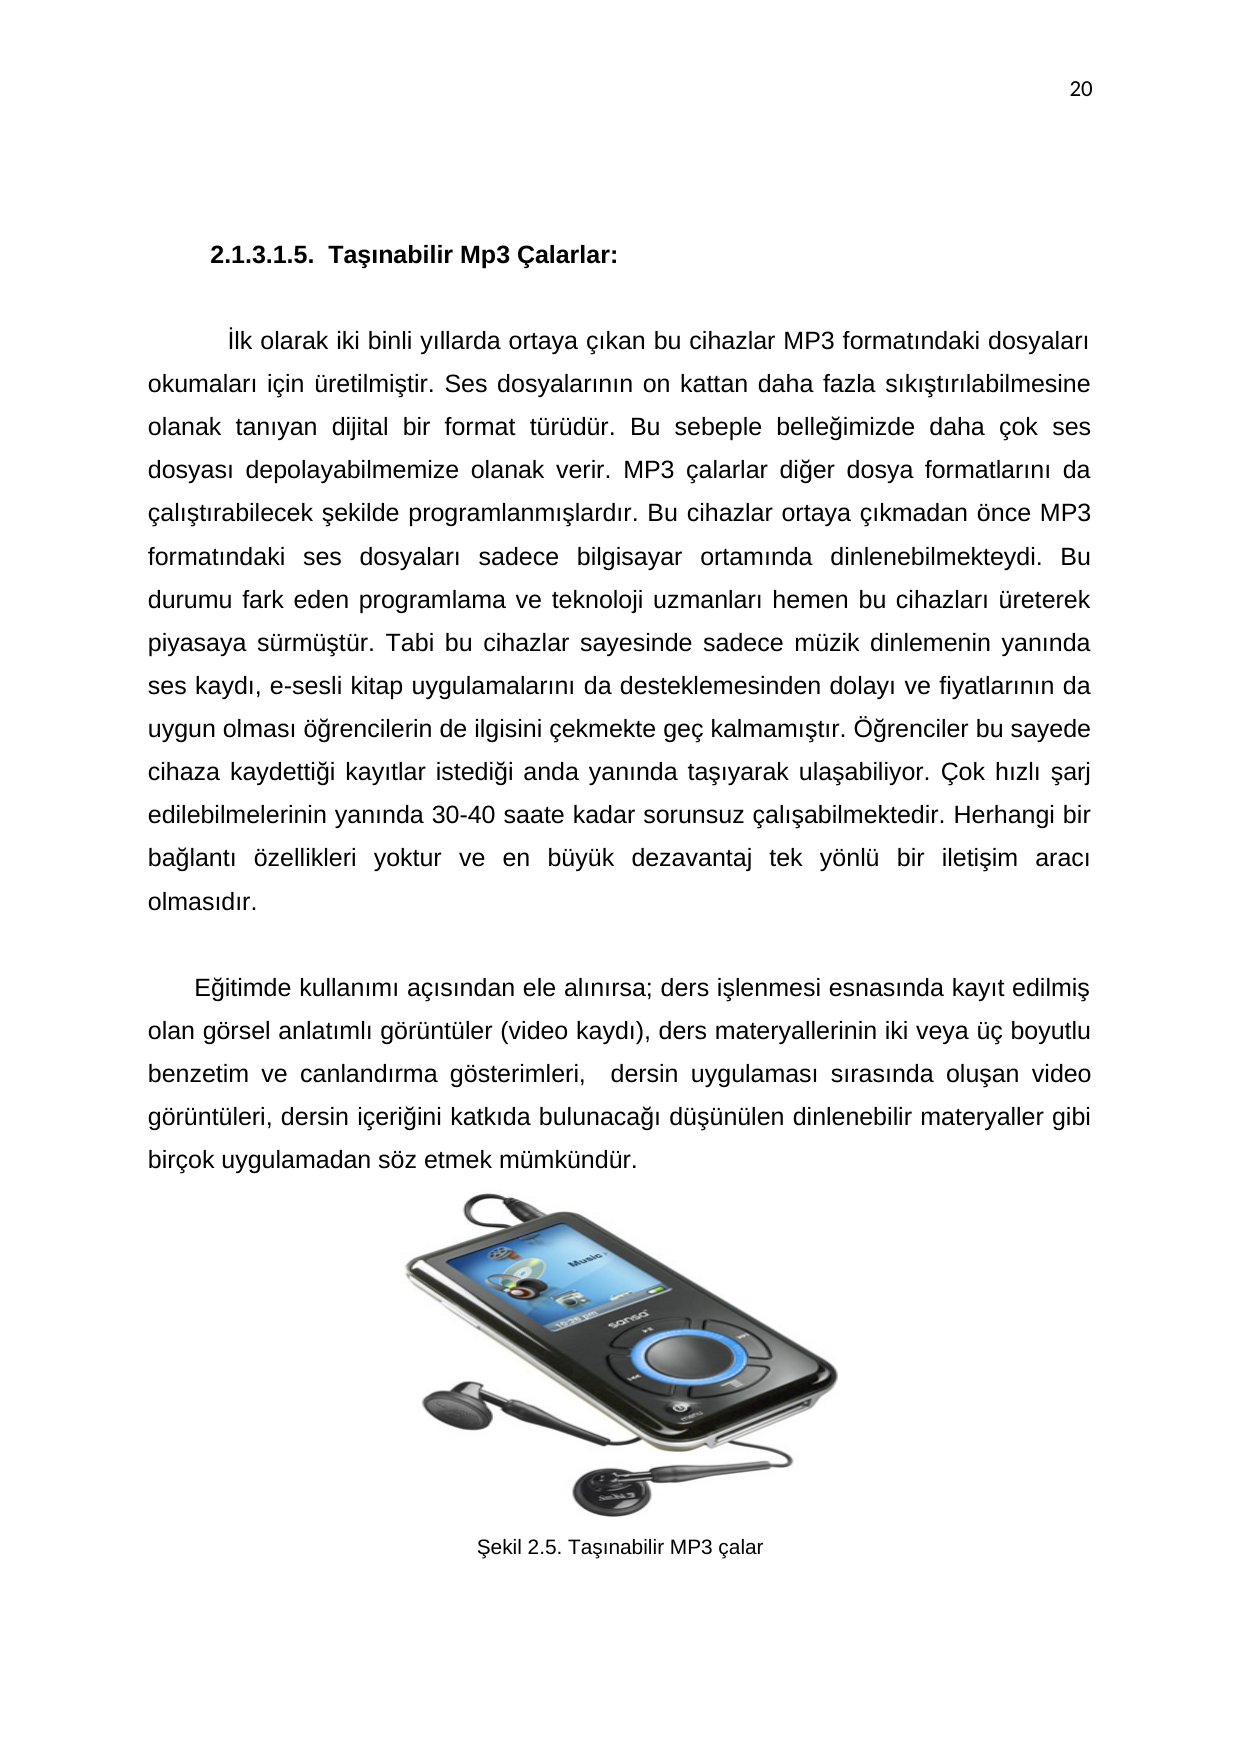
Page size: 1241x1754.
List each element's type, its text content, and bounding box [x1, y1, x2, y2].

text İlk olarak iki binli yıllarda ortaya çıkan bu cihazlar MP3 formatındaki dosyaları okumaları için üretilmiştir. Ses dosyalarının on kattan daha fazla sıkıştırılabilmesine olanak tanıyan dijital bir format türüdür. Bu sebeple belleğimizde daha çok ses dosyası depolayabilmemize olanak verir. MP3 çalarlar diğer dosya formatlarını da çalıştırabilecek şekilde programlanmışlardır. Bu cihazlar ortaya çıkmadan önce MP3 formatındaki ses dosyaları sadece bilgisayar ortamında dinlenebilmekteydi. Bu durumu fark eden programlama ve teknoloji uzmanları hemen bu cihazları üreterek piyasaya sürmüştür. Tabi bu cihazlar sayesinde sadece müzik dinlemenin yanında ses kaydı, e-sesli kitap uygulamalarını da desteklemesinden dolayı ve fiyatlarının da uygun olması öğrencilerin de ilgisini çekmekte geç kalmamıştır. Öğrenciler bu sayede cihaza kaydettiği kayıtlar istediği anda yanında taşıyarak ulaşabiliyor. Çok hızlı şarj edilebilmelerinin yanında 30-40 saate kadar sorunsuz çalışabilmektedir. Herhangi bir bağlantı özellikleri yoktur ve en büyük dezavantaj tek yönlü bir iletişim aracı olmasıdır. [148, 326, 1092, 915]
text 2.1.3.1.5. Taşınabilir Mp3 Çalarlar: [148, 240, 1092, 269]
text Eğitimde kullanımı açısından ele alınırsa; ders işlenmesi esnasında kayıt edilmiş olan görsel anlatımlı görüntüler (video kaydı), ders materyallerinin iki veya üç boyutlu benzetim ve canlandırma gösterimleri, dersin uygulaması sırasında oluşan video görüntüleri, dersin içeriğini katkıda bulunacağı düşünülen dinlenebilir materyaller gibi birçok uygulamadan söz etmek mümkündür. [148, 973, 1092, 1174]
picture [388, 1188, 852, 1522]
text Şekil 2.5. Taşınabilir MP3 çalar [148, 1535, 1092, 1559]
